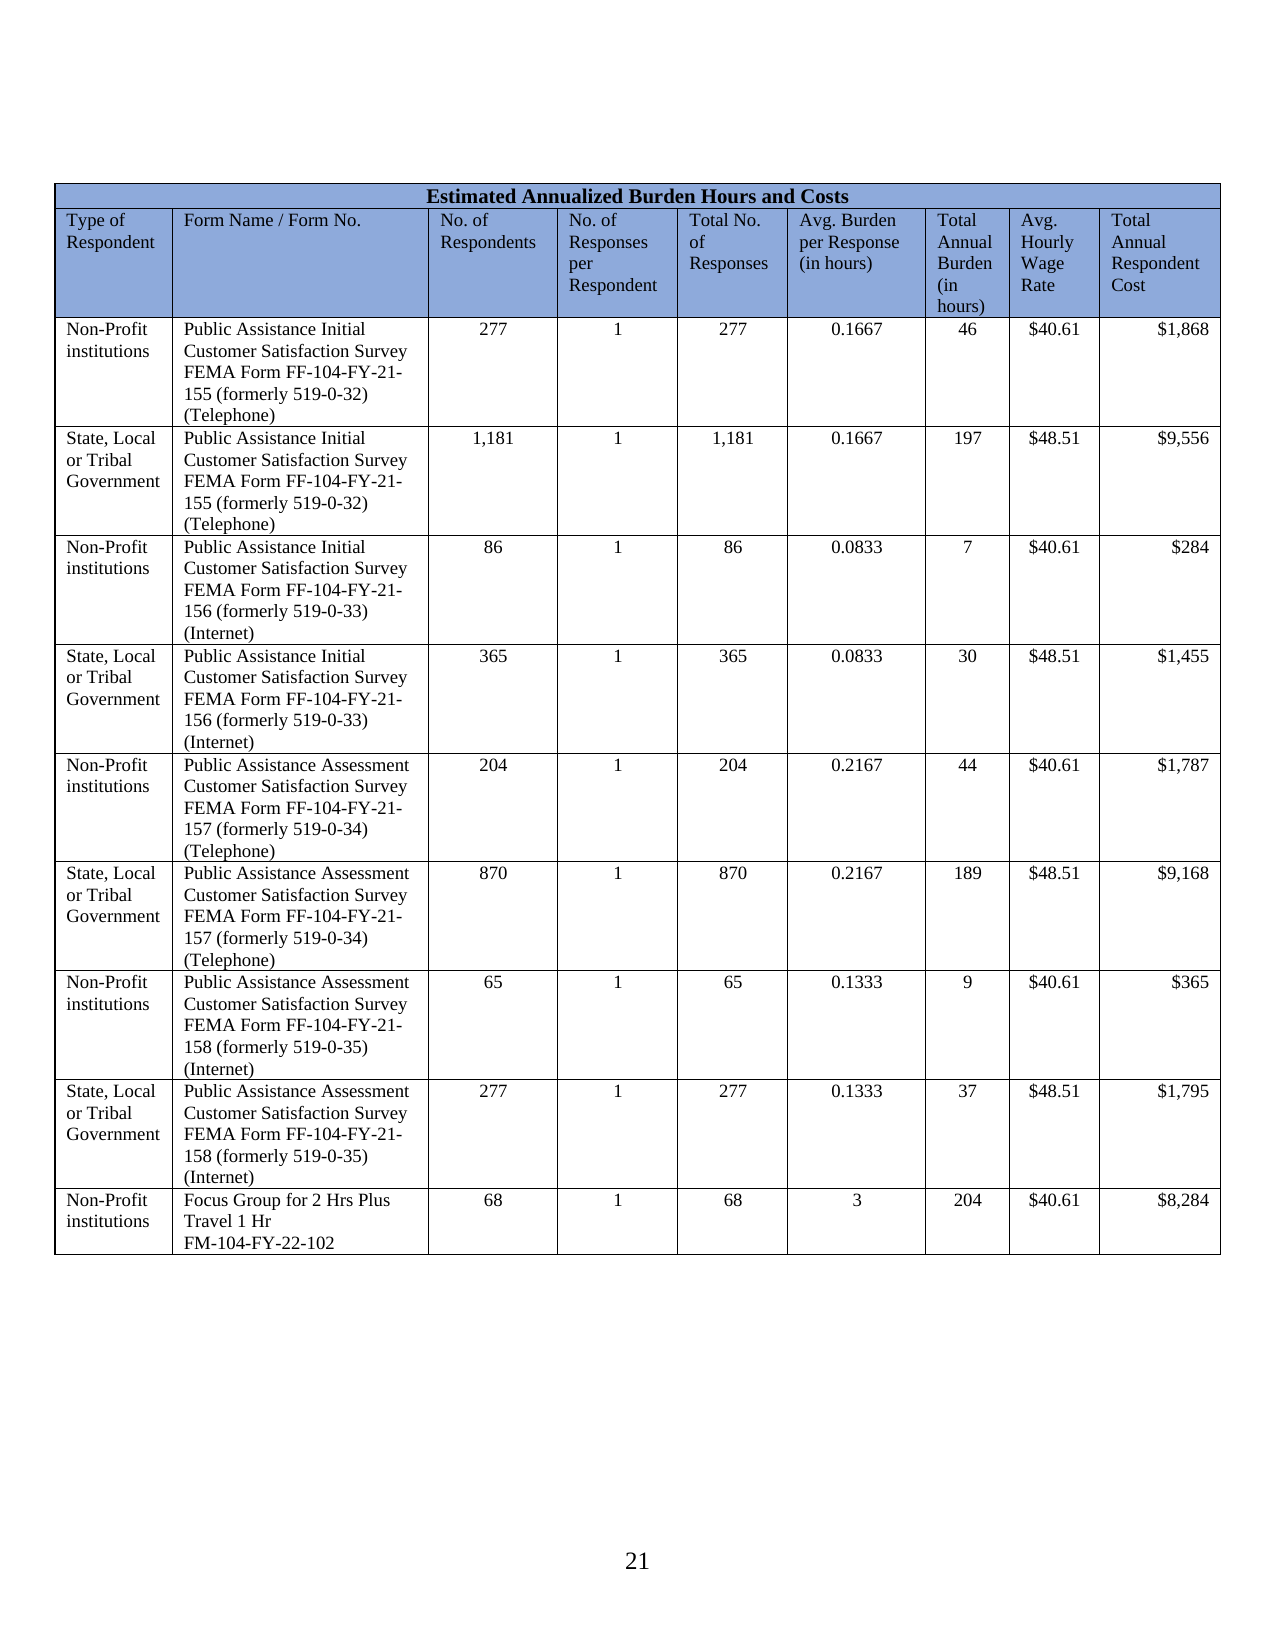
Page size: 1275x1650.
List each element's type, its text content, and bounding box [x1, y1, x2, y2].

table_cell 204 [429, 754, 557, 861]
table_cell Public Assistance Initial Customer Satisfaction Survey FEMA Form FF-104-FY-21-155 (formerly 519-0-32) (Telephone) [173, 318, 428, 426]
table_cell No. of Respondents [429, 209, 557, 317]
table_cell Public Assistance Initial Customer Satisfaction Survey FEMA Form FF-104-FY-21-156 (formerly 519-0-33) (Internet) [173, 536, 428, 643]
table_cell No. of Responses per Respondent [558, 209, 677, 317]
table_cell 0.2167 [788, 754, 925, 861]
table_cell 365 [429, 645, 557, 752]
table_cell 0.1333 [788, 1080, 925, 1188]
table_cell 204 [678, 754, 787, 861]
table_cell $9,168 [1100, 862, 1220, 970]
table_cell 86 [678, 536, 787, 643]
table_cell $48.51 [1010, 1080, 1099, 1188]
table_cell Public Assistance Assessment Customer Satisfaction Survey FEMA Form FF-104-FY-21-158 (formerly 519-0-35) (Internet) [173, 1080, 428, 1188]
table_cell $365 [1100, 971, 1220, 1079]
table_cell State, Local or Tribal Government [56, 645, 172, 752]
table_cell 7 [926, 536, 1009, 643]
table_cell 86 [429, 536, 557, 643]
table_cell Non-Profit institutions [56, 536, 172, 643]
table_cell 0.2167 [788, 862, 925, 970]
table_cell Non-Profit institutions [56, 1189, 172, 1253]
table_cell 870 [678, 862, 787, 970]
table_cell 65 [429, 971, 557, 1079]
table_cell 37 [926, 1080, 1009, 1188]
table_cell $1,868 [1100, 318, 1220, 426]
table_cell 277 [678, 1080, 787, 1188]
table_cell 46 [926, 318, 1009, 426]
table_cell 189 [926, 862, 1009, 970]
table_cell 0.0833 [788, 536, 925, 643]
table_cell 0.1667 [788, 427, 925, 535]
table_cell 44 [926, 754, 1009, 861]
table_cell State, Local or Tribal Government [56, 1080, 172, 1188]
table_cell 197 [926, 427, 1009, 535]
table_cell $1,795 [1100, 1080, 1220, 1188]
table_cell 1 [558, 971, 677, 1079]
table_cell 30 [926, 645, 1009, 752]
table_cell Public Assistance Assessment Customer Satisfaction Survey FEMA Form FF-104-FY-21-157 (formerly 519-0-34) (Telephone) [173, 754, 428, 861]
table_cell Public Assistance Assessment Customer Satisfaction Survey FEMA Form FF-104-FY-21-157 (formerly 519-0-34) (Telephone) [173, 862, 428, 970]
table_cell 277 [429, 1080, 557, 1188]
table_cell Type of Respondent [56, 209, 172, 317]
table_cell 1 [558, 645, 677, 752]
table_header Estimated Annualized Burden Hours and Costs [56, 184, 1220, 208]
table_cell 365 [678, 645, 787, 752]
table_cell 65 [678, 971, 787, 1079]
table_cell Non-Profit institutions [56, 971, 172, 1079]
table_cell Public Assistance Assessment Customer Satisfaction Survey FEMA Form FF-104-FY-21-158 (formerly 519-0-35) (Internet) [173, 971, 428, 1079]
table_cell Public Assistance Initial Customer Satisfaction Survey FEMA Form FF-104-FY-21-155 (formerly 519-0-32) (Telephone) [173, 427, 428, 535]
table_cell 1 [558, 1189, 677, 1253]
table_cell $40.61 [1010, 536, 1099, 643]
table_cell State, Local or Tribal Government [56, 427, 172, 535]
table_cell $9,556 [1100, 427, 1220, 535]
table_cell 68 [429, 1189, 557, 1253]
table_cell $40.61 [1010, 1189, 1099, 1253]
table_cell 1 [558, 318, 677, 426]
table_cell 870 [429, 862, 557, 970]
table_cell Avg. Hourly Wage Rate [1010, 209, 1099, 317]
table_cell $48.51 [1010, 427, 1099, 535]
table_cell 3 [788, 1189, 925, 1253]
table_cell 68 [678, 1189, 787, 1253]
table_cell Non-Profit institutions [56, 318, 172, 426]
table_cell $8,284 [1100, 1189, 1220, 1253]
table_cell State, Local or Tribal Government [56, 862, 172, 970]
table_cell 277 [429, 318, 557, 426]
table_cell 1 [558, 427, 677, 535]
table_cell $284 [1100, 536, 1220, 643]
table_cell 9 [926, 971, 1009, 1079]
table_cell $40.61 [1010, 971, 1099, 1079]
table_cell $40.61 [1010, 318, 1099, 426]
table_cell Form Name / Form No. [173, 209, 428, 317]
table_cell 1,181 [678, 427, 787, 535]
table_cell Total Annual Burden (in hours) [926, 209, 1009, 317]
table_cell $48.51 [1010, 862, 1099, 970]
table_cell 1,181 [429, 427, 557, 535]
table_cell $40.61 [1010, 754, 1099, 861]
table_cell 1 [558, 1080, 677, 1188]
table_cell 1 [558, 754, 677, 861]
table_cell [173, 1189, 428, 1253]
table_cell Total Annual Respondent Cost [1100, 209, 1220, 317]
table_cell Non-Profit institutions [56, 754, 172, 861]
table_cell 277 [678, 318, 787, 426]
table_cell $1,455 [1100, 645, 1220, 752]
table_cell 204 [926, 1189, 1009, 1253]
table_cell Avg. Burden per Response (in hours) [788, 209, 925, 317]
table_cell $1,787 [1100, 754, 1220, 861]
table_cell 1 [558, 862, 677, 970]
table_cell 0.0833 [788, 645, 925, 752]
table_cell $48.51 [1010, 645, 1099, 752]
table_cell Public Assistance Initial Customer Satisfaction Survey FEMA Form FF-104-FY-21-156 (formerly 519-0-33) (Internet) [173, 645, 428, 752]
table_cell 1 [558, 536, 677, 643]
table_cell Total No. of Responses [678, 209, 787, 317]
table_cell 0.1667 [788, 318, 925, 426]
table_cell 0.1333 [788, 971, 925, 1079]
